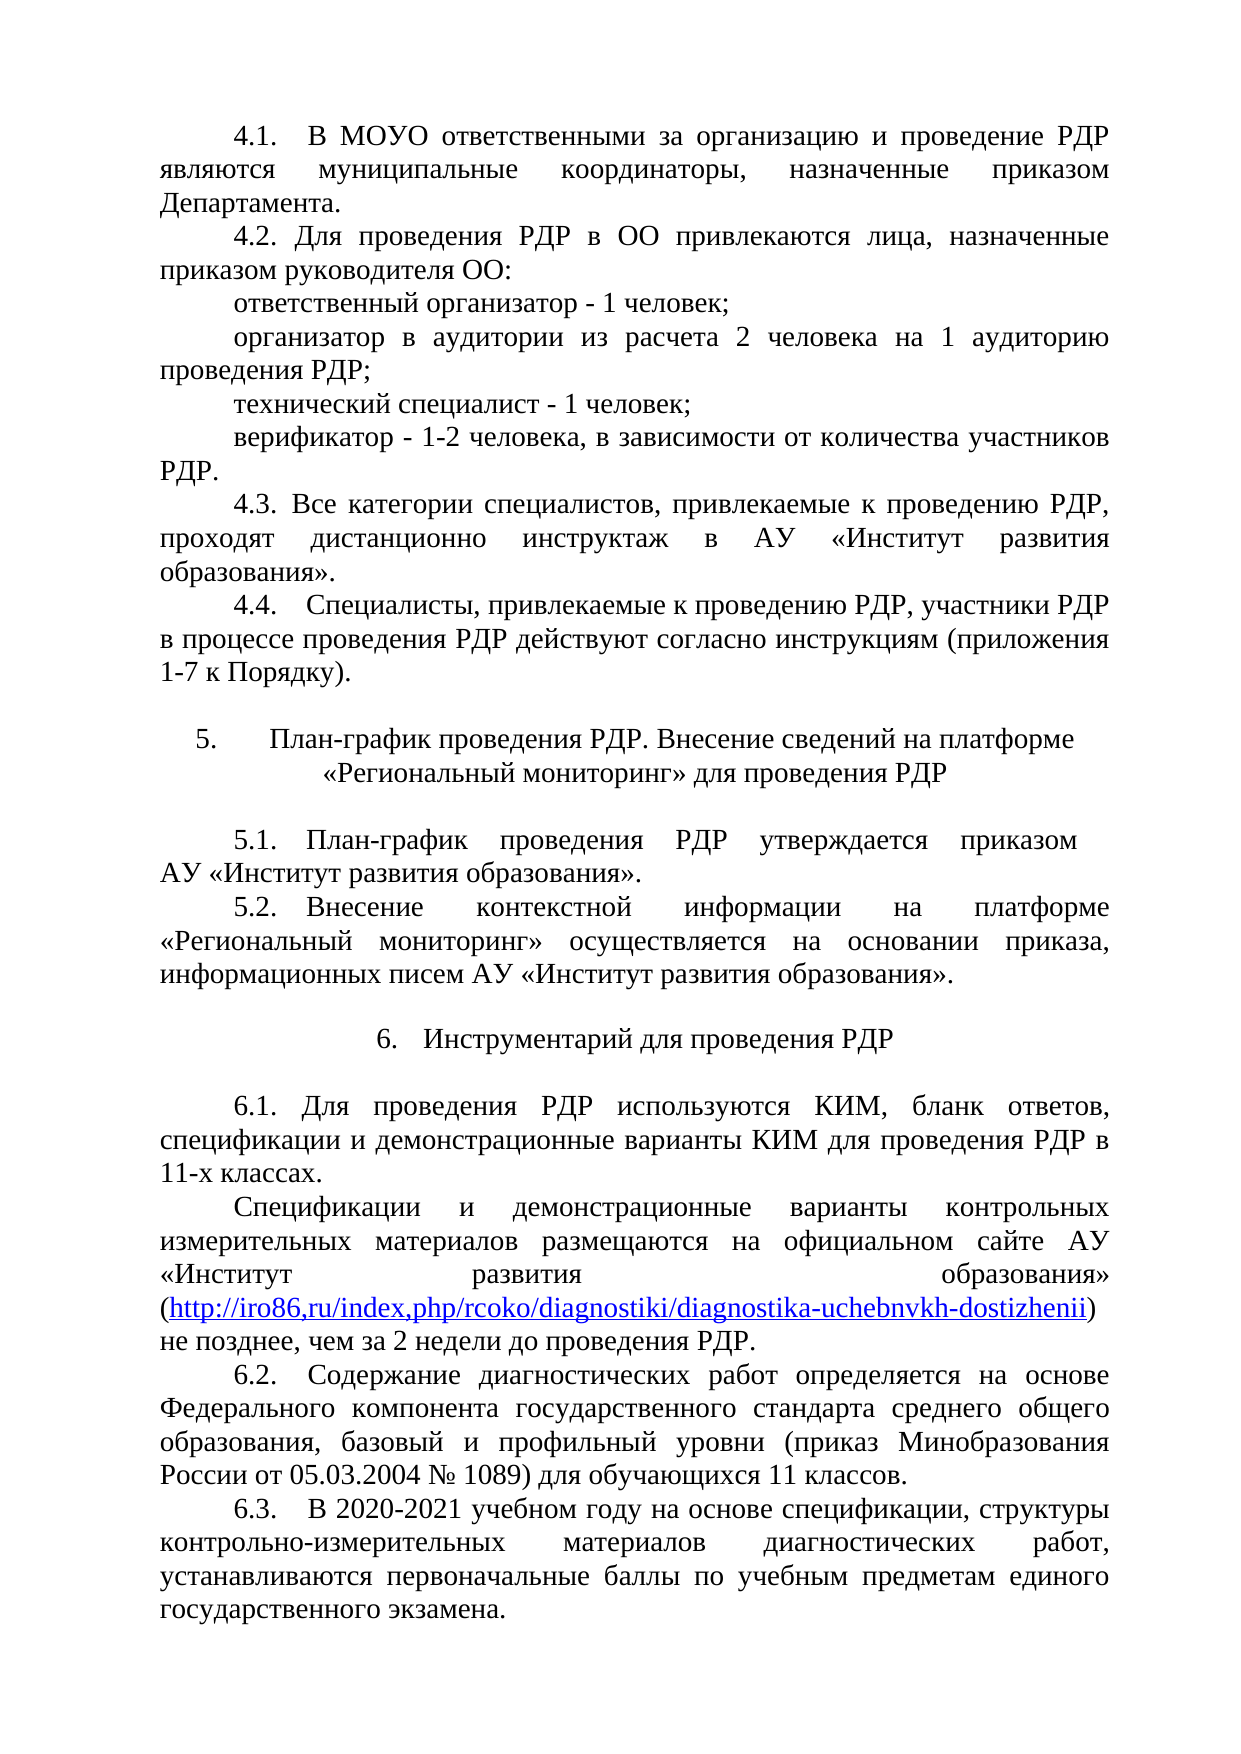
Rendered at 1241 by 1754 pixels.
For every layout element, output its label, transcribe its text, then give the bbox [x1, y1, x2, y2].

list Внесение контекстной информации на платформе «Региональный мониторинг» осуществляется на основании приказа, информационных писем АУ «Институт развития образования». [159, 889, 1110, 990]
list Все категории специалистов, привлекаемые к проведению РДР, проходят дистанционно инструктаж в АУ «Институт развития образования». [159, 487, 1110, 588]
text организатор в аудитории из расчета 2 человека на 1 аудиторию проведения РДР; [159, 319, 1110, 386]
list Инструментарий для проведения РДР [159, 1021, 1110, 1055]
list План-график проведения РДР утверждается приказом АУ «Институт развития образования». [159, 822, 1110, 889]
text верификатор - 1-2 человека, в зависимости от количества участников РДР. [159, 420, 1110, 487]
list Для проведения РДР в ОО привлекаются лица, назначенные приказом руководителя ОО: [159, 219, 1110, 286]
list План-график проведения РДР. Внесение сведений на платформе «Региональный мониторинг» для проведения РДР [159, 722, 1110, 789]
list В 2020-2021 учебном году на основе спецификации, структуры контрольно-измерительных материалов диагностических работ, устанавливаются первоначальные баллы по учебным предметам единого государственного экзамена. [159, 1491, 1110, 1625]
list Специалисты, привлекаемые к проведению РДР, участники РДР в процессе проведения РДР действуют согласно инструкциям (приложения 1-7 к Порядку). [159, 588, 1110, 688]
list Содержание диагностических работ определяется на основе Федерального компонента государственного стандарта среднего общего образования, базовый и профильный уровни (приказ Минобразования России от 05.03.2004 № 1089) для обучающихся 11 классов. [159, 1357, 1110, 1491]
text технический специалист - 1 человек; [159, 386, 1110, 420]
list Для проведения РДР используются КИМ, бланк ответов, спецификации и демонстрационные варианты КИМ для проведения РДР в 11-х классах. [159, 1088, 1111, 1189]
list В МОУО ответственными за организацию и проведение РДР являются муниципальные координаторы, назначенные приказом Департамента. [159, 118, 1110, 219]
text Спецификации и демонстрационные варианты контрольных измерительных материалов размещаются на официальном сайте АУ «Институт развития образования» (http://iro86,ru/index,php/rcoko/diagnostiki/diagnostika-uchebnvkh-dostizhenii) не позднее, чем за 2 недели до проведения РДР. [159, 1189, 1110, 1357]
text ответственный организатор - 1 человек; [159, 286, 1110, 319]
